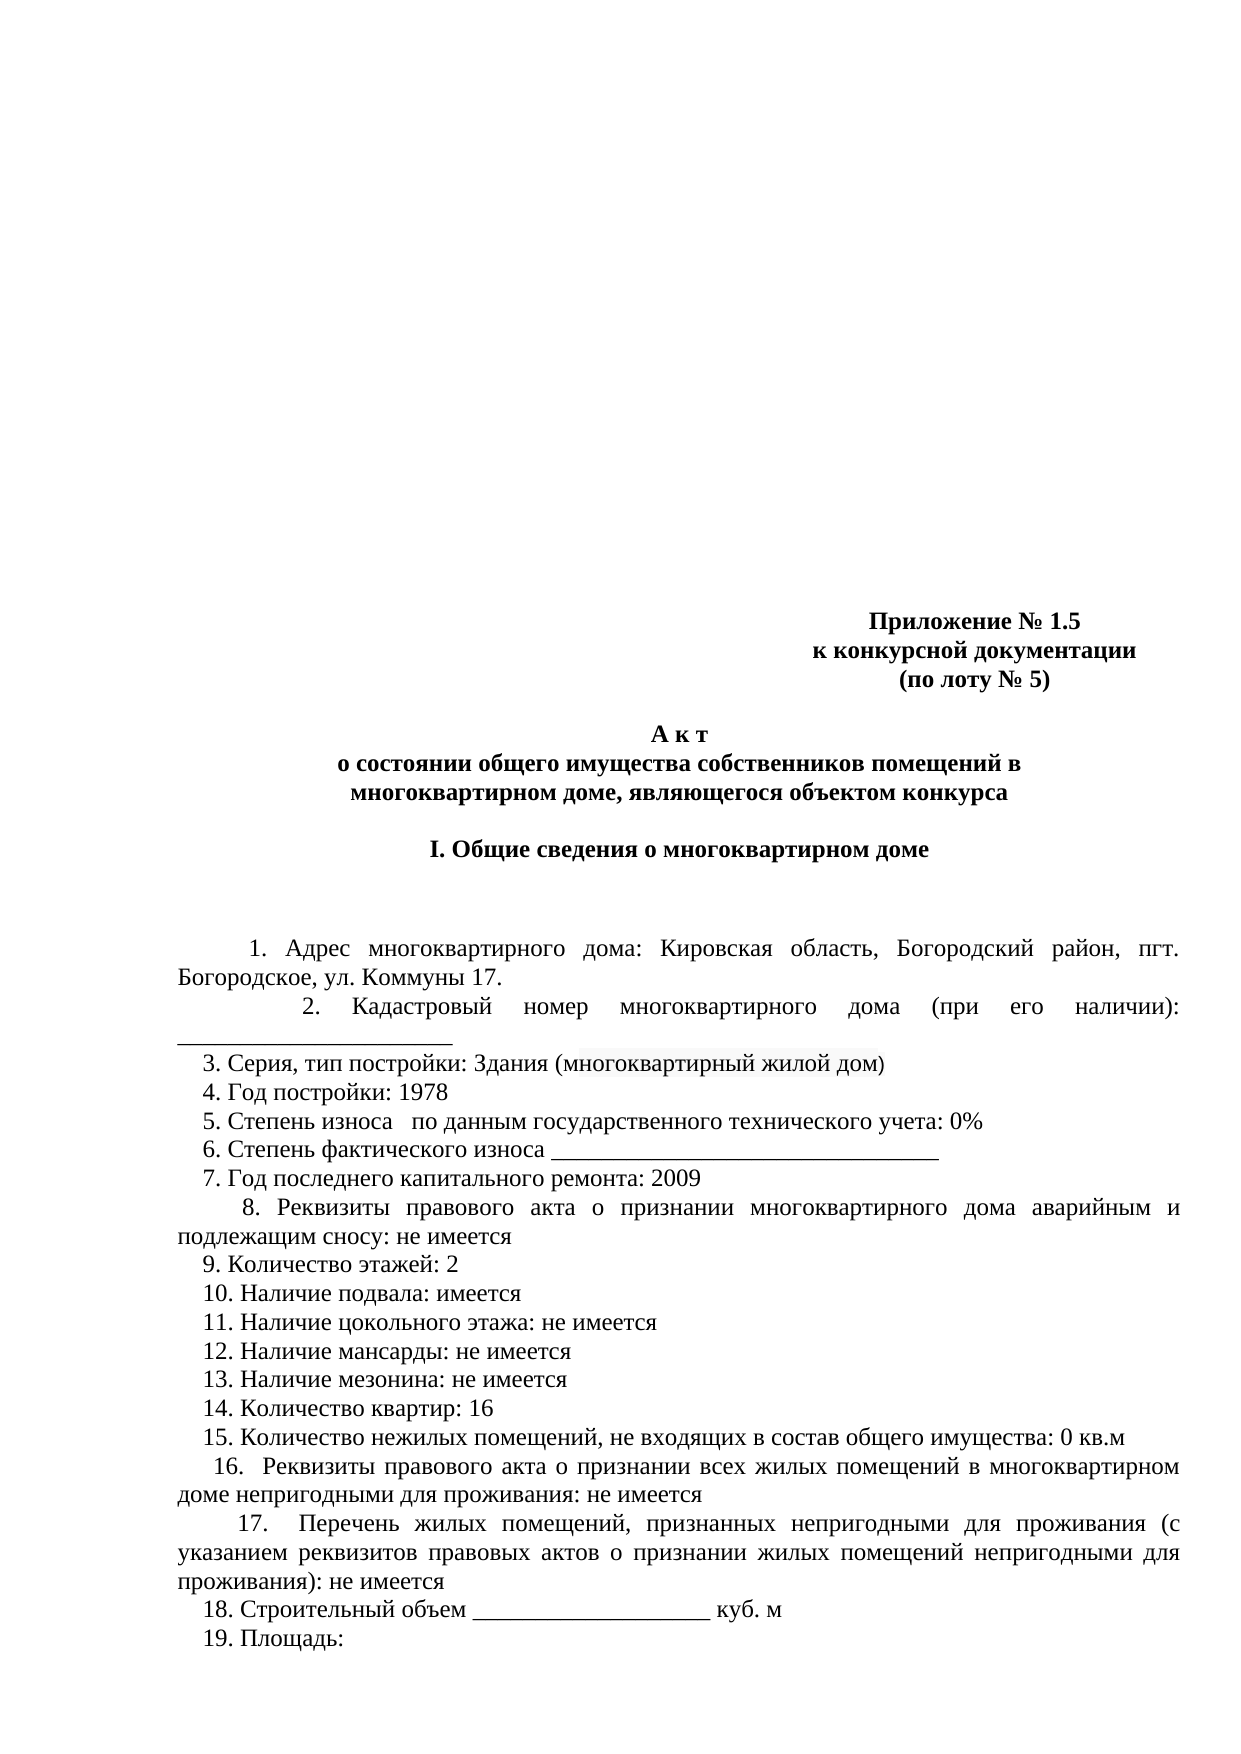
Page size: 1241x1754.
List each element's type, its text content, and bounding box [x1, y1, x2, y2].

text 12. Наличие мансарды: не имеется [177, 1336, 1181, 1364]
text 14. Количество квартир: 16 [177, 1393, 1181, 1422]
text 19. Площадь: [177, 1623, 1181, 1652]
text 9. Количество этажей: 2 [177, 1249, 1181, 1278]
text 17. Перечень жилых помещений, признанных непригодными для проживания (с указанием реквизитов правовых актов о признании жилых помещений непригодными для проживания): не имеется [177, 1508, 1181, 1594]
text 2. Кадастровый номер многоквартирного дома (при его наличии): ______________________ [177, 991, 1181, 1048]
text (по лоту № 5) [768, 664, 1181, 692]
text о состоянии общего имущества собственников помещений в [177, 748, 1181, 777]
text 8. Реквизиты правового акта о признании многоквартирного дома аварийным и подлежащим сносу: не имеется [177, 1192, 1181, 1249]
text А к т [177, 719, 1181, 748]
text 18. Строительный объем ___________________ куб. м [177, 1594, 1181, 1623]
text многоквартирном доме, являющегося объектом конкурса [177, 777, 1181, 806]
text 3. Серия, тип постройки: Здания (многоквартирный жилой дом) [878, 1048, 1181, 1077]
text 4. Год постройки: 1978 [177, 1077, 1181, 1106]
text Приложение № 1.5 [768, 606, 1181, 635]
text 10. Наличие подвала: имеется [177, 1278, 1181, 1307]
text 3. Серия, тип постройки: Здания (многоквартирный жилой дом) [177, 1048, 579, 1077]
text I. Общие сведения о многоквартирном доме [177, 834, 1181, 863]
text 7. Год последнего капитального ремонта: 2009 [177, 1163, 1181, 1192]
text 16. Реквизиты правового акта о признании всех жилых помещений в многоквартирном доме непригодными для проживания: не имеется [177, 1451, 1181, 1508]
text 15. Количество нежилых помещений, не входящих в состав общего имущества: 0 кв.м [177, 1422, 1181, 1451]
text к конкурсной документации [768, 635, 1181, 664]
text 6. Степень фактического износа _______________________________ [177, 1134, 1181, 1163]
text 1. Адрес многоквартирного дома: Кировская область, Богородский район, пгт. Богородское, ул. Коммуны 17. [177, 933, 1181, 991]
text 11. Наличие цокольного этажа: не имеется [177, 1307, 1181, 1336]
text 13. Наличие мезонина: не имеется [177, 1364, 1181, 1393]
text 5. Степень износа по данным государственного технического учета: 0% [177, 1106, 1181, 1134]
